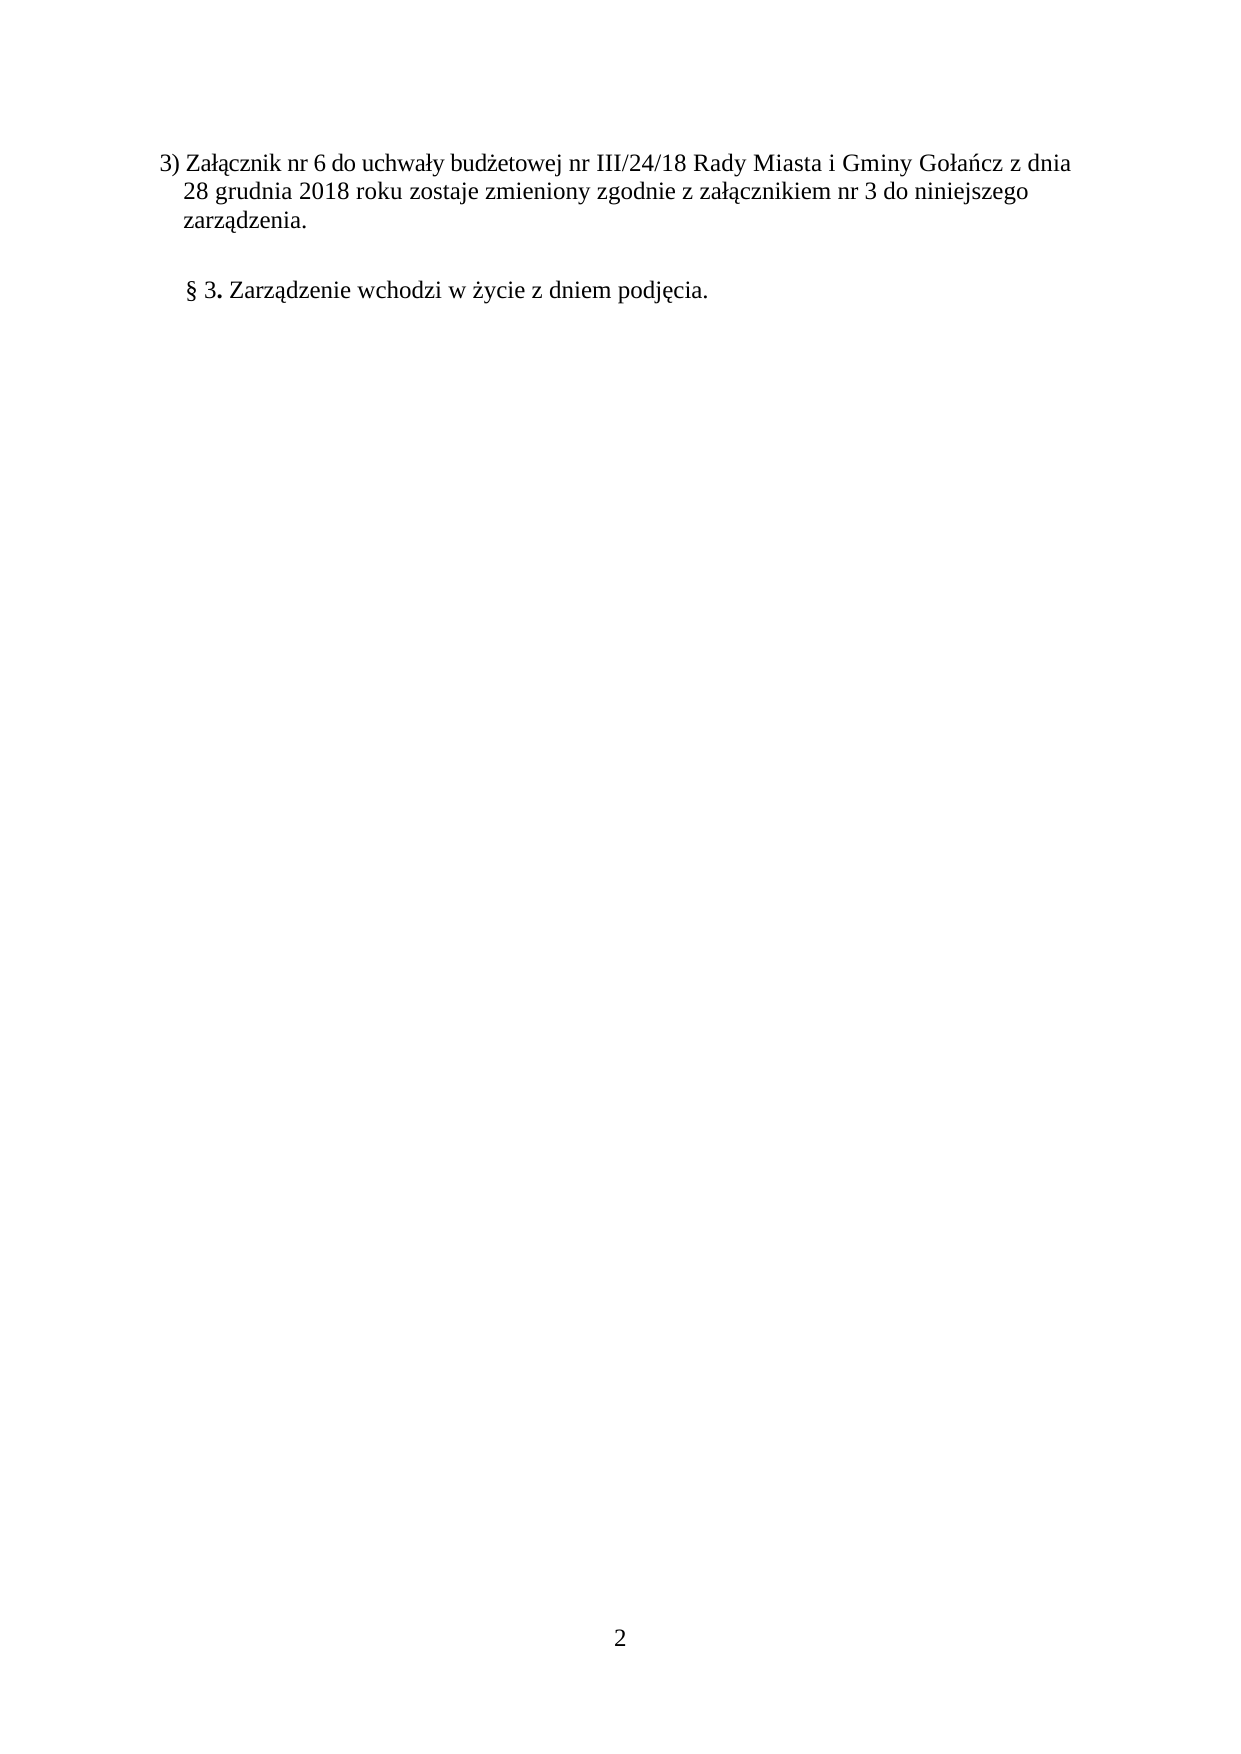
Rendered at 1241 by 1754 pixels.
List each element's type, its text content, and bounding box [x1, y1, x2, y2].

text 3) Załącznik nr 6 do uchwały budżetowej nr III/24/18 Rady Miasta i Gminy Gołańcz z dnia 28 grudnia 2018 roku zostaje zmieniony zgodnie z załącznikiem nr 3 do niniejszego zarządzenia. [159, 148, 1093, 234]
text § 3. Zarządzenie wchodzi w życie z dniem podjęcia. [148, 275, 1093, 304]
